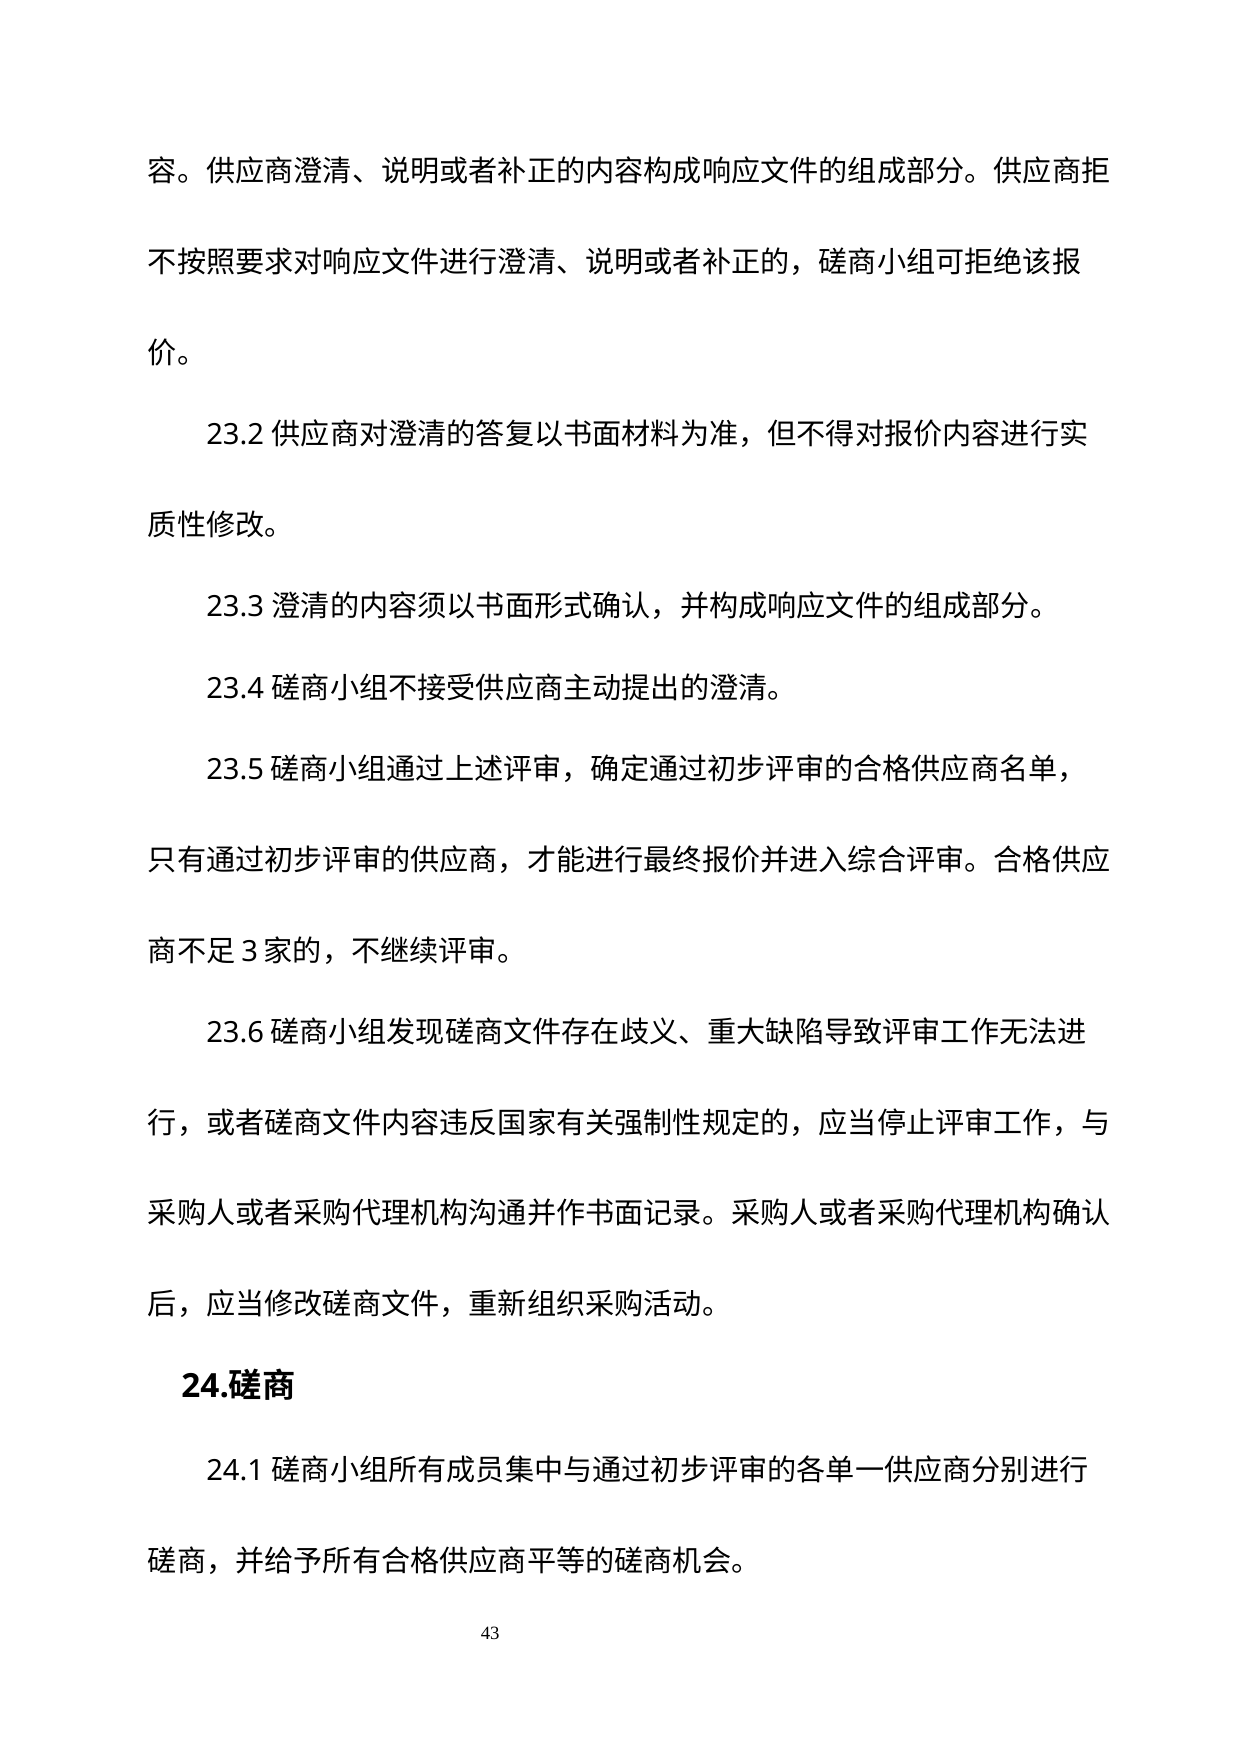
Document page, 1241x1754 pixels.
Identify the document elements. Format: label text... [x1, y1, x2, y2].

text 23.4 磋商小组不接受供应商主动提出的澄清。 [148, 655, 1114, 716]
text 23.3 澄清的内容须以书面形式确认，并构成响应文件的组成部分。 [148, 574, 1114, 634]
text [148, 139, 1114, 381]
text 23.5磋商小组通过上述评审，确定通过初步评审的合格供应商名单，只有通过初步评审的供应商，才能进行最终报价并进入综合评审。合格供应商不足3家的，不继续评审。 [148, 737, 1114, 979]
text 23.2 供应商对澄清的答复以书面材料为准，但不得对报价内容进行实质性修改。 [148, 402, 1114, 553]
text 24.磋商 [148, 1353, 1114, 1414]
text 24.1 磋商小组所有成员集中与通过初步评审的各单一供应商分别进行磋商，并给予所有合格供应商平等的磋商机会。 [148, 1438, 1114, 1589]
text 23.6磋商小组发现磋商文件存在歧义、重大缺陷导致评审工作无法进行，或者磋商文件内容违反国家有关强制性规定的，应当停止评审工作，与采购人或者采购代理机构沟通并作书面记录。采购人或者采购代理机构确认后，应当修改磋商文件，重新组织采购活动。 [148, 1000, 1114, 1332]
